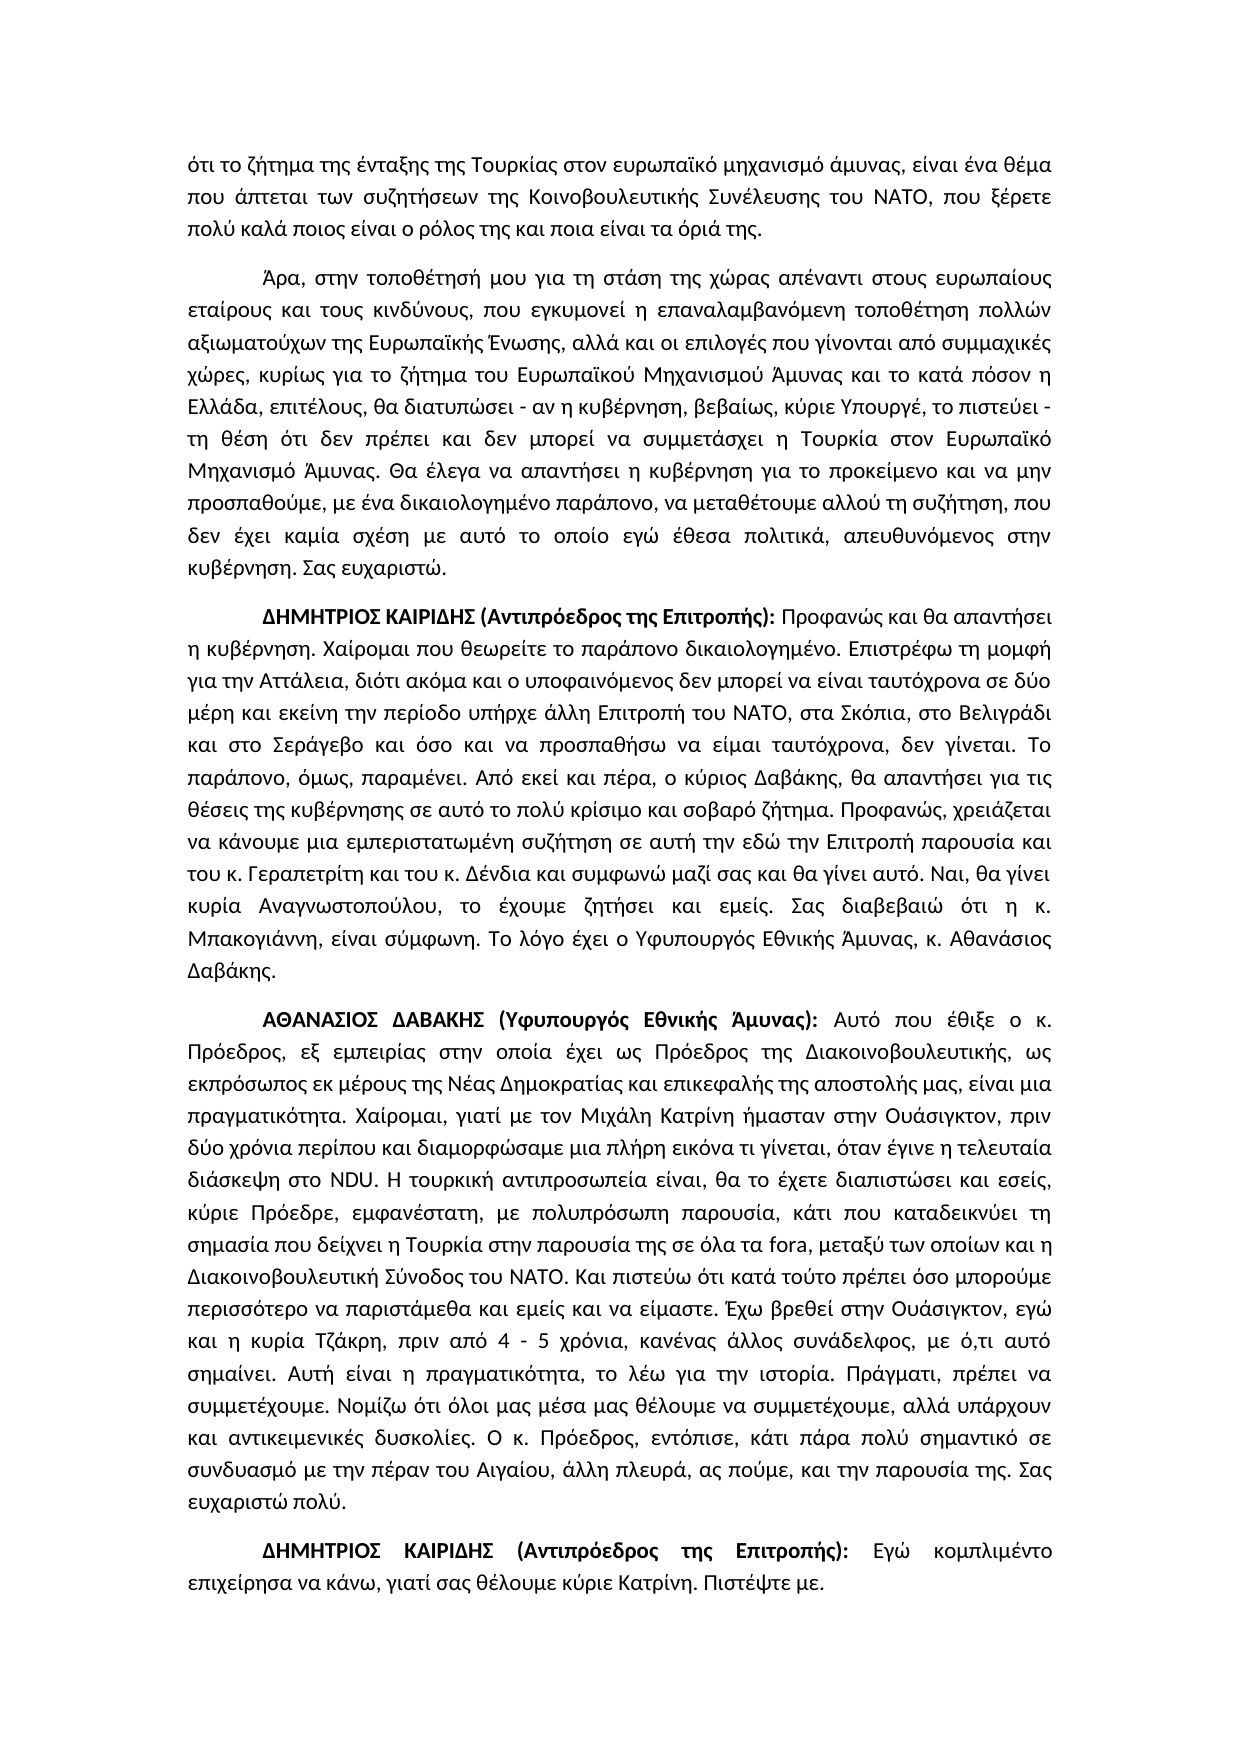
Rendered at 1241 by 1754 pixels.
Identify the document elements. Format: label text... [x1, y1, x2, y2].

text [187, 150, 1053, 242]
text ΔΗΜΗΤΡΙΟΣ ΚΑΙΡΙΔΗΣ (Αντιπρόεδρος της Επιτροπής): Εγώ κομπλιμέντο επιχείρησα να κάνω, γιατί σας θέλουμε κύριε Κατρίνη. Πιστέψτε με. [187, 1536, 1053, 1597]
text ΔΗΜΗΤΡΙΟΣ ΚΑΙΡΙΔΗΣ (Αντιπρόεδρος της Επιτροπής): Προφανώς και θα απαντήσει η κυβέρνηση. Χαίρομαι που θεωρείτε το παράπονο δικαιολογημένο. Επιστρέφω τη μομφή για την Αττάλεια, διότι ακόμα και ο υποφαινόμενος δεν μπορεί να είναι ταυτόχρονα σε δύο μέρη και εκείνη την περίοδο υπήρχε άλλη Επιτροπή του ΝΑΤΟ, στα Σκόπια, στο Βελιγράδι και στο Σεράγεβο και όσο και να προσπαθήσω να είμαι ταυτόχρονα, δεν γίνεται. Το παράπονο, όμως, παραμένει. Από εκεί και πέρα, ο κύριος Δαβάκης, θα απαντήσει για τις θέσεις της κυβέρνησης σε αυτό το πολύ κρίσιμο και σοβαρό ζήτημα. Προφανώς, χρειάζεται να κάνουμε μια εμπεριστατωμένη συζήτηση σε αυτή την εδώ την Επιτροπή παρουσία και του κ. Γεραπετρίτη και του κ. Δένδια και συμφωνώ μαζί σας και θα γίνει αυτό. Ναι, θα γίνει κυρία Αναγνωστοπούλου, το έχουμε ζητήσει και εμείς. Σας διαβεβαιώ ότι η κ. Μπακογιάννη, είναι σύμφωνη. Το λόγο έχει ο Υφυπουργός Εθνικής Άμυνας, κ. Αθανάσιος Δαβάκης. [187, 602, 1053, 984]
text Άρα, στην τοποθέτησή μου για τη στάση της χώρας απέναντι στους ευρωπαίους εταίρους και τους κινδύνους, που εγκυμονεί η επαναλαμβανόμενη τοποθέτηση πολλών αξιωματούχων της Ευρωπαϊκής Ένωσης, αλλά και οι επιλογές που γίνονται από συμμαχικές χώρες, κυρίως για το ζήτημα του Ευρωπαϊκού Μηχανισμού Άμυνας και το κατά πόσον η Ελλάδα, επιτέλους, θα διατυπώσει - αν η κυβέρνηση, βεβαίως, κύριε Υπουργέ, το πιστεύει - τη θέση ότι δεν πρέπει και δεν μπορεί να συμμετάσχει η Τουρκία στον Ευρωπαϊκό Μηχανισμό Άμυνας. Θα έλεγα να απαντήσει η κυβέρνηση για το προκείμενο και να μην προσπαθούμε, με ένα δικαιολογημένο παράπονο, να μεταθέτουμε αλλού τη συζήτηση, που δεν έχει καμία σχέση με αυτό το οποίο εγώ έθεσα πολιτικά, απευθυνόμενος στην κυβέρνηση. Σας ευχαριστώ. [187, 263, 1053, 581]
text ΑΘΑΝΑΣΙΟΣ ΔΑΒΑΚΗΣ (Υφυπουργός Εθνικής Άμυνας): Αυτό που έθιξε ο κ. Πρόεδρος, εξ εμπειρίας στην οποία έχει ως Πρόεδρος της Διακοινοβουλευτικής, ως εκπρόσωπος εκ μέρους της Νέας Δημοκρατίας και επικεφαλής της αποστολής μας, είναι μια πραγματικότητα. Χαίρομαι, γιατί με τον Μιχάλη Κατρίνη ήμασταν στην Ουάσιγκτον, πριν δύο χρόνια περίπου και διαμορφώσαμε μια πλήρη εικόνα τι γίνεται, όταν έγινε η τελευταία διάσκεψη στο NDU. Η τουρκική αντιπροσωπεία είναι, θα το έχετε διαπιστώσει και εσείς, κύριε Πρόεδρε, εμφανέστατη, με πολυπρόσωπη παρουσία, κάτι που καταδεικνύει τη σημασία που δείχνει η Τουρκία στην παρουσία της σε όλα τα fora, μεταξύ των οποίων και η Διακοινοβουλευτική Σύνοδος του ΝΑΤΟ. Και πιστεύω ότι κατά τούτο πρέπει όσο μπορούμε περισσότερο να παριστάμεθα και εμείς και να είμαστε. Έχω βρεθεί στην Ουάσιγκτον, εγώ και η κυρία Τζάκρη, πριν από 4 - 5 χρόνια, κανένας άλλος συνάδελφος, με ό,τι αυτό σημαίνει. Αυτή είναι η πραγματικότητα, το λέω για την ιστορία. Πράγματι, πρέπει να συμμετέχουμε. Νομίζω ότι όλοι μας μέσα μας θέλουμε να συμμετέχουμε, αλλά υπάρχουν και αντικειμενικές δυσκολίες. Ο κ. Πρόεδρος, εντόπισε, κάτι πάρα πολύ σημαντικό σε συνδυασμό με την πέραν του Αιγαίου, άλλη πλευρά, ας πούμε, και την παρουσία της. Σας ευχαριστώ πολύ. [187, 1005, 1053, 1516]
